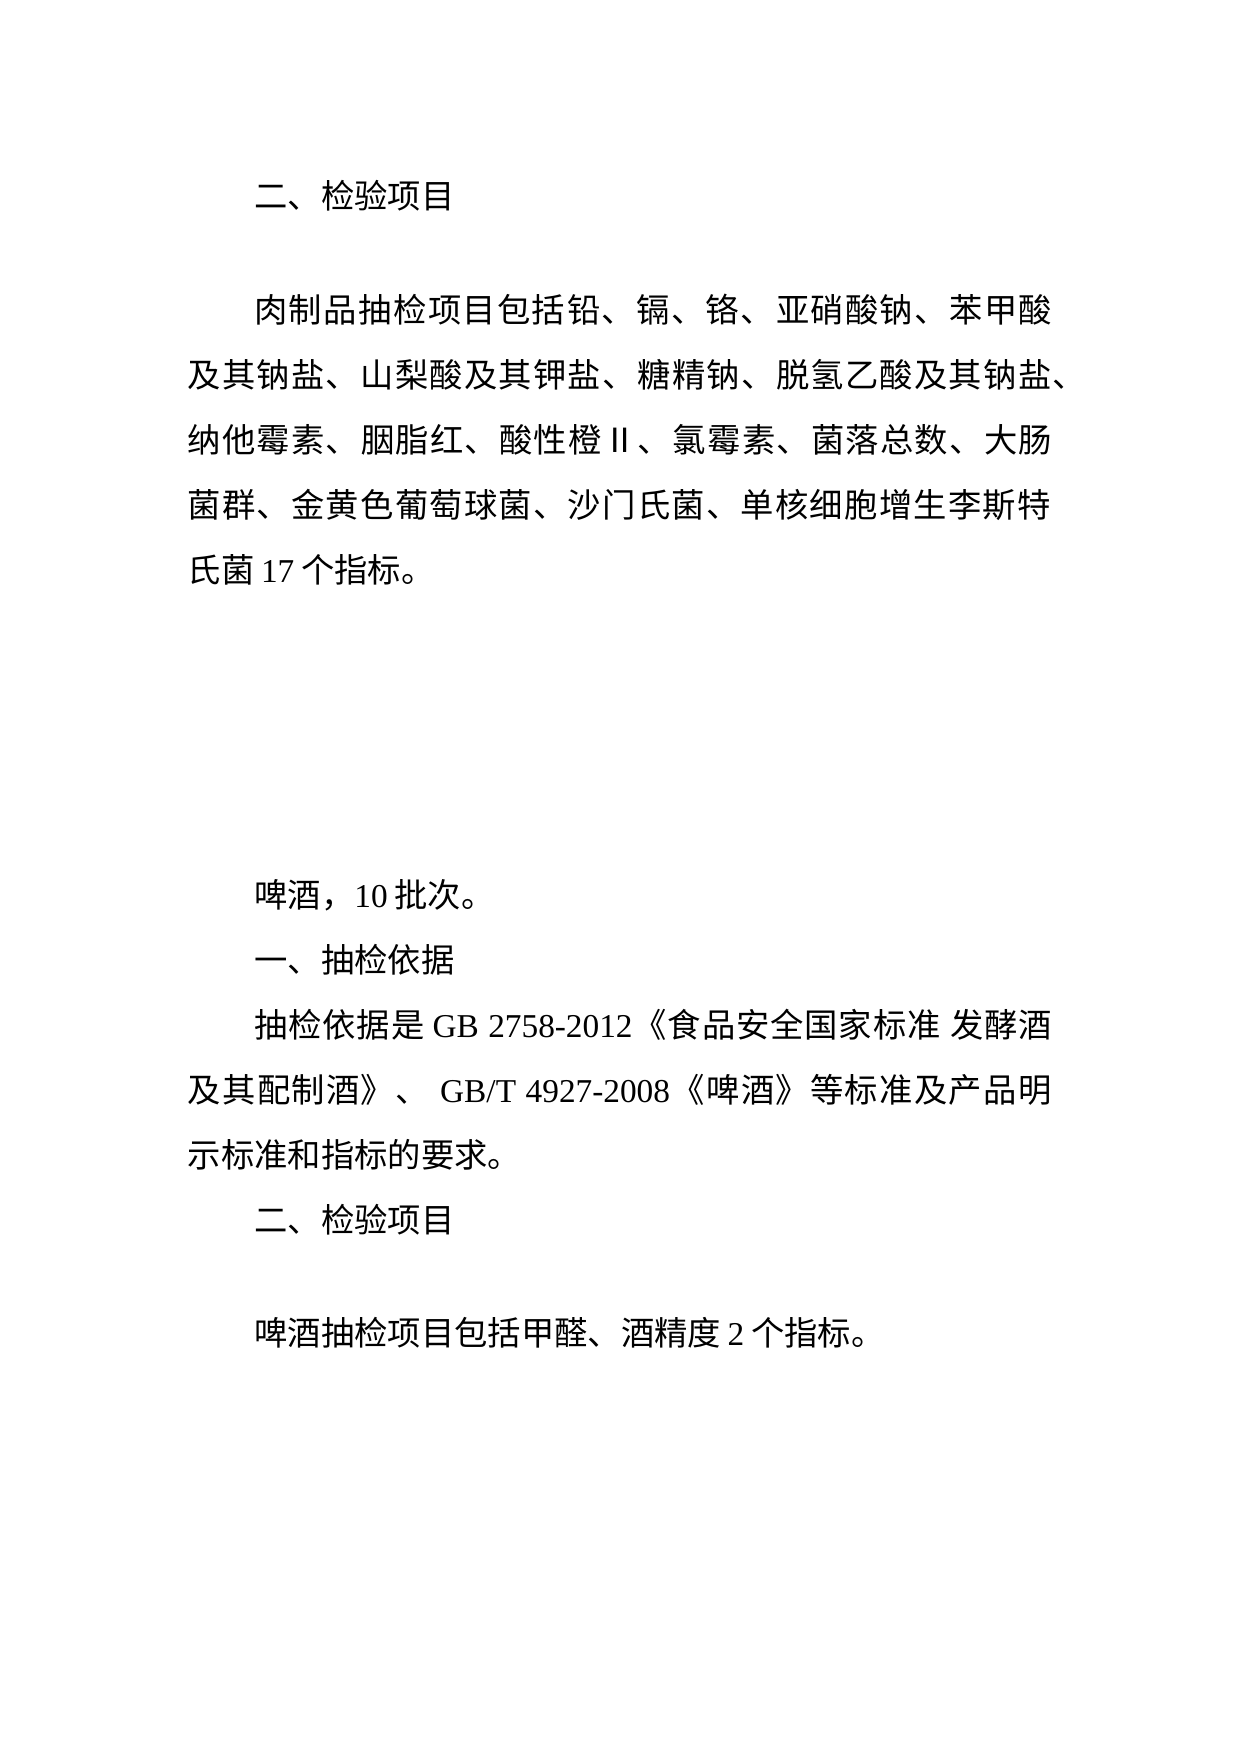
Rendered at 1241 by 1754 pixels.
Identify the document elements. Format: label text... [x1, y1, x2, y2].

text 二、检验项目 [187, 1186, 1053, 1251]
text 啤酒抽检项目包括甲醛、酒精度2个指标。 [187, 1299, 1053, 1364]
text 啤酒，10批次。 [187, 861, 1053, 926]
text 一、抽检依据 [187, 926, 1053, 991]
list 检验项目 [187, 162, 1053, 227]
text 抽检依据是GB 2758-2012《食品安全国家标准 发酵酒及其配制酒》、 GB/T 4927-2008《啤酒》等标准及产品明示标准和指标的要求。 [187, 991, 1053, 1186]
text 肉制品抽检项目包括铅、镉、铬、亚硝酸钠、苯甲酸及其钠盐、山梨酸及其钾盐、糖精钠、脱氢乙酸及其钠盐、纳他霉素、胭脂红、酸性橙Ⅱ、氯霉素、菌落总数、大肠菌群、金黄色葡萄球菌、沙门氏菌、单核细胞增生李斯特氏菌17个指标。 [187, 275, 1053, 600]
